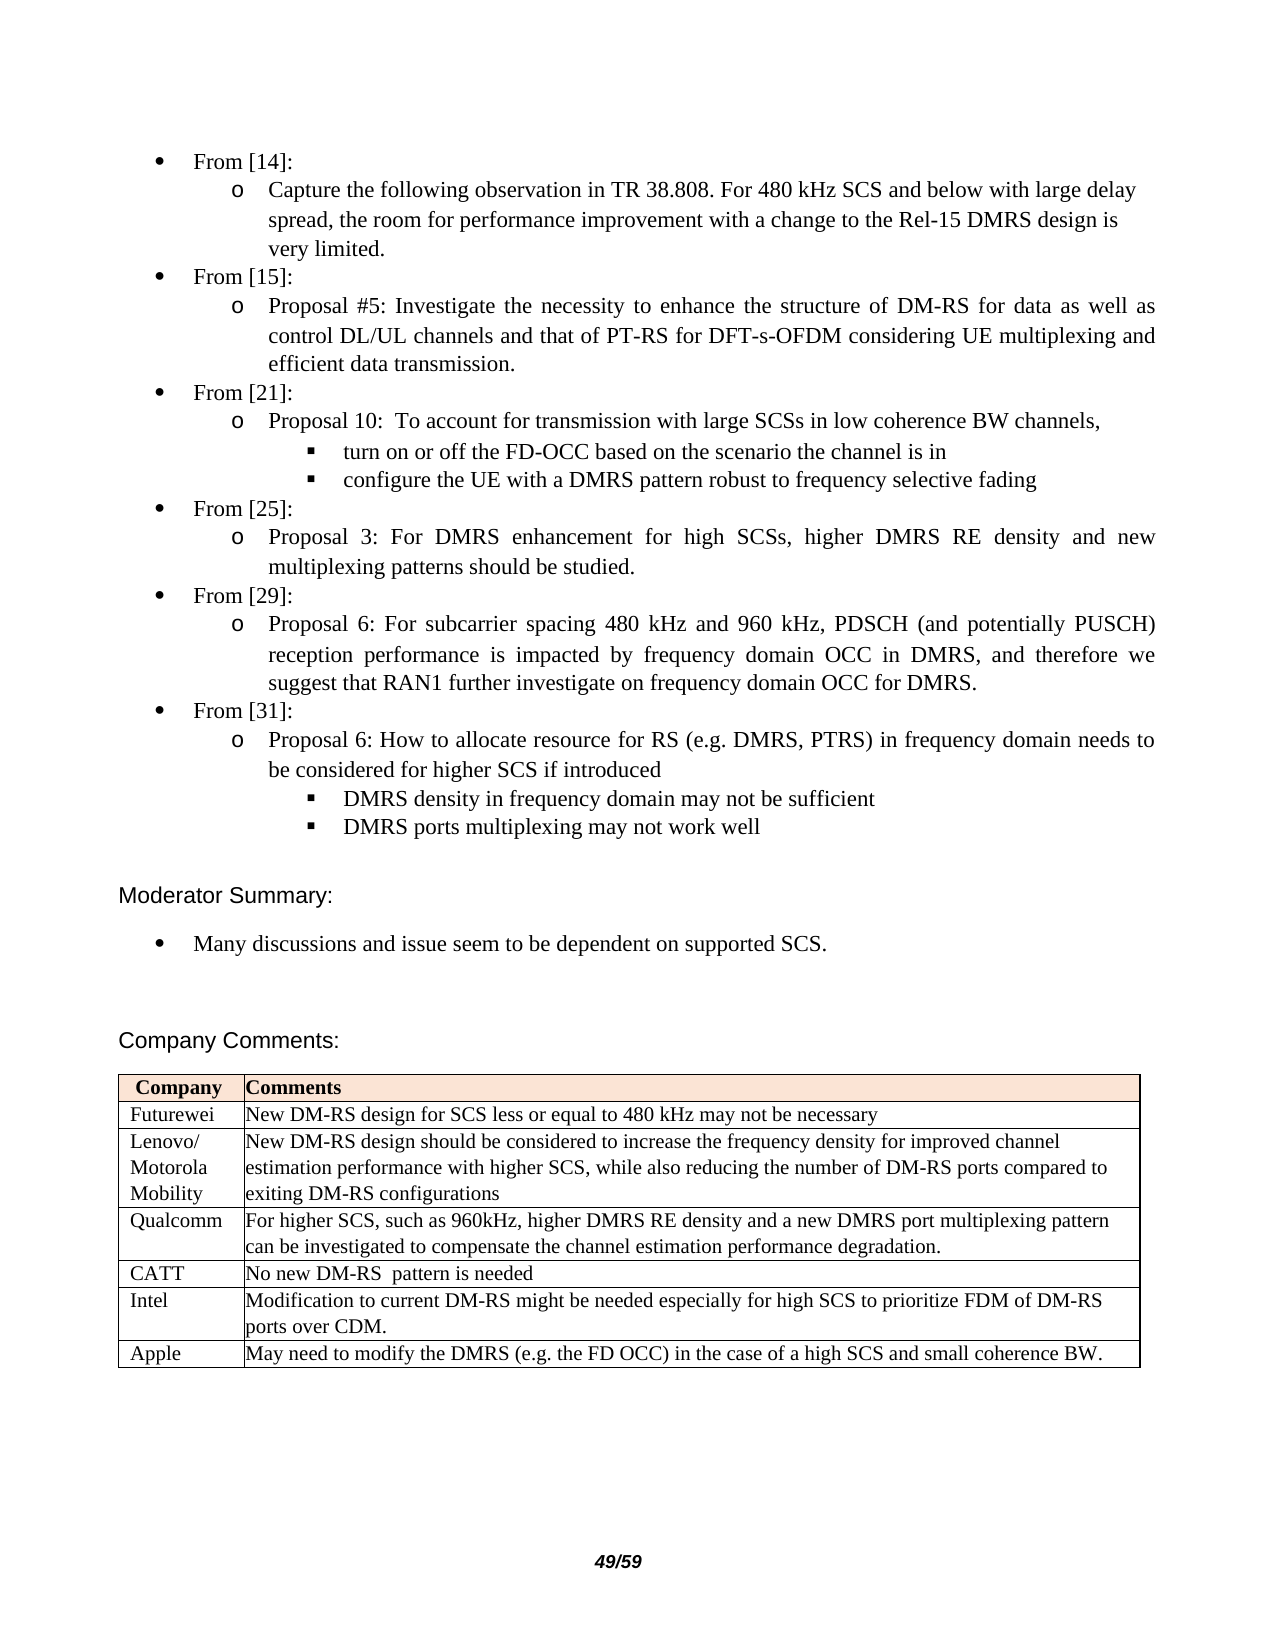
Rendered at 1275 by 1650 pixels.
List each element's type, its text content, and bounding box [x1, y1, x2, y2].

subtitle Company Comments: [118, 1027, 1157, 1053]
list turn on or off the FD-OCC based on the scenario the channel is in [306, 438, 1157, 464]
table_header Comments [245, 1075, 1139, 1101]
table_cell May need to modify the DMRS (e.g. the FD OCC) in the case of a high SCS and small coherence BW. [245, 1341, 1139, 1367]
list Proposal 6: How to allocate resource for RS (e.g. DMRS, PTRS) in frequency domain needs to be considered for higher SCS if introduced [231, 726, 1157, 783]
table_cell Apple [119, 1341, 244, 1367]
list configure the UE with a DMRS pattern robust to frequency selective fading [306, 466, 1157, 493]
table_cell Modification to current DM-RS might be needed especially for high SCS to prioritize FDM of DM-RS ports over CDM. [245, 1288, 1139, 1340]
list Capture the following observation in TR 38.808. For 480 kHz SCS and below with large delay spread, the room for performance improvement with a change to the Rel-15 DMRS design is very limited. [231, 176, 1157, 261]
list Proposal 10: To account for transmission with large SCSs in low coherence BW channels, [231, 407, 1157, 436]
list Proposal #5: Investigate the necessity to enhance the structure of DM-RS for data as well as control DL/UL channels and that of PT-RS for DFT-s-OFDM considering UE multiplexing and efficient data transmission. [231, 292, 1157, 377]
list From [21]: [156, 379, 1157, 405]
table_cell Intel [119, 1288, 244, 1340]
list From [25]: [156, 495, 1157, 521]
table_cell Lenovo/ Motorola Mobility [119, 1129, 244, 1207]
list From [29]: [156, 582, 1157, 608]
table_cell Qualcomm [119, 1208, 244, 1260]
list From [15]: [156, 263, 1157, 290]
table_cell New DM-RS design for SCS less or equal to 480 kHz may not be necessary [245, 1102, 1139, 1128]
list Proposal 6: For subcarrier spacing 480 kHz and 960 kHz, PDSCH (and potentially PUSCH) reception performance is impacted by frequency domain OCC in DMRS, and therefore we suggest that RAN1 further investigate on frequency domain OCC for DMRS. [231, 610, 1157, 695]
list Many discussions and issue seem to be dependent on supported SCS. [156, 930, 1157, 956]
list Proposal 3: For DMRS enhancement for high SCSs, higher DMRS RE density and new multiplexing patterns should be studied. [231, 523, 1157, 580]
table_cell Futurewei [119, 1102, 244, 1128]
list From [31]: [156, 697, 1157, 724]
table_cell For higher SCS, such as 960kHz, higher DMRS RE density and a new DMRS port multiplexing pattern can be investigated to compensate the channel estimation performance degradation. [245, 1208, 1139, 1260]
table_cell CATT [119, 1261, 244, 1287]
table_cell New DM-RS design should be considered to increase the frequency density for improved channel estimation performance with higher SCS, while also reducing the number of DM-RS ports compared to exiting DM-RS configurations [245, 1129, 1139, 1207]
table_header Company [119, 1075, 244, 1101]
list DMRS ports multiplexing may not work well [306, 813, 1157, 839]
list From [14]: [156, 148, 1157, 174]
table_cell No new DM-RS pattern is needed [245, 1261, 1139, 1287]
list DMRS density in frequency domain may not be sufficient [306, 785, 1157, 811]
subtitle Moderator Summary: [118, 882, 1157, 909]
